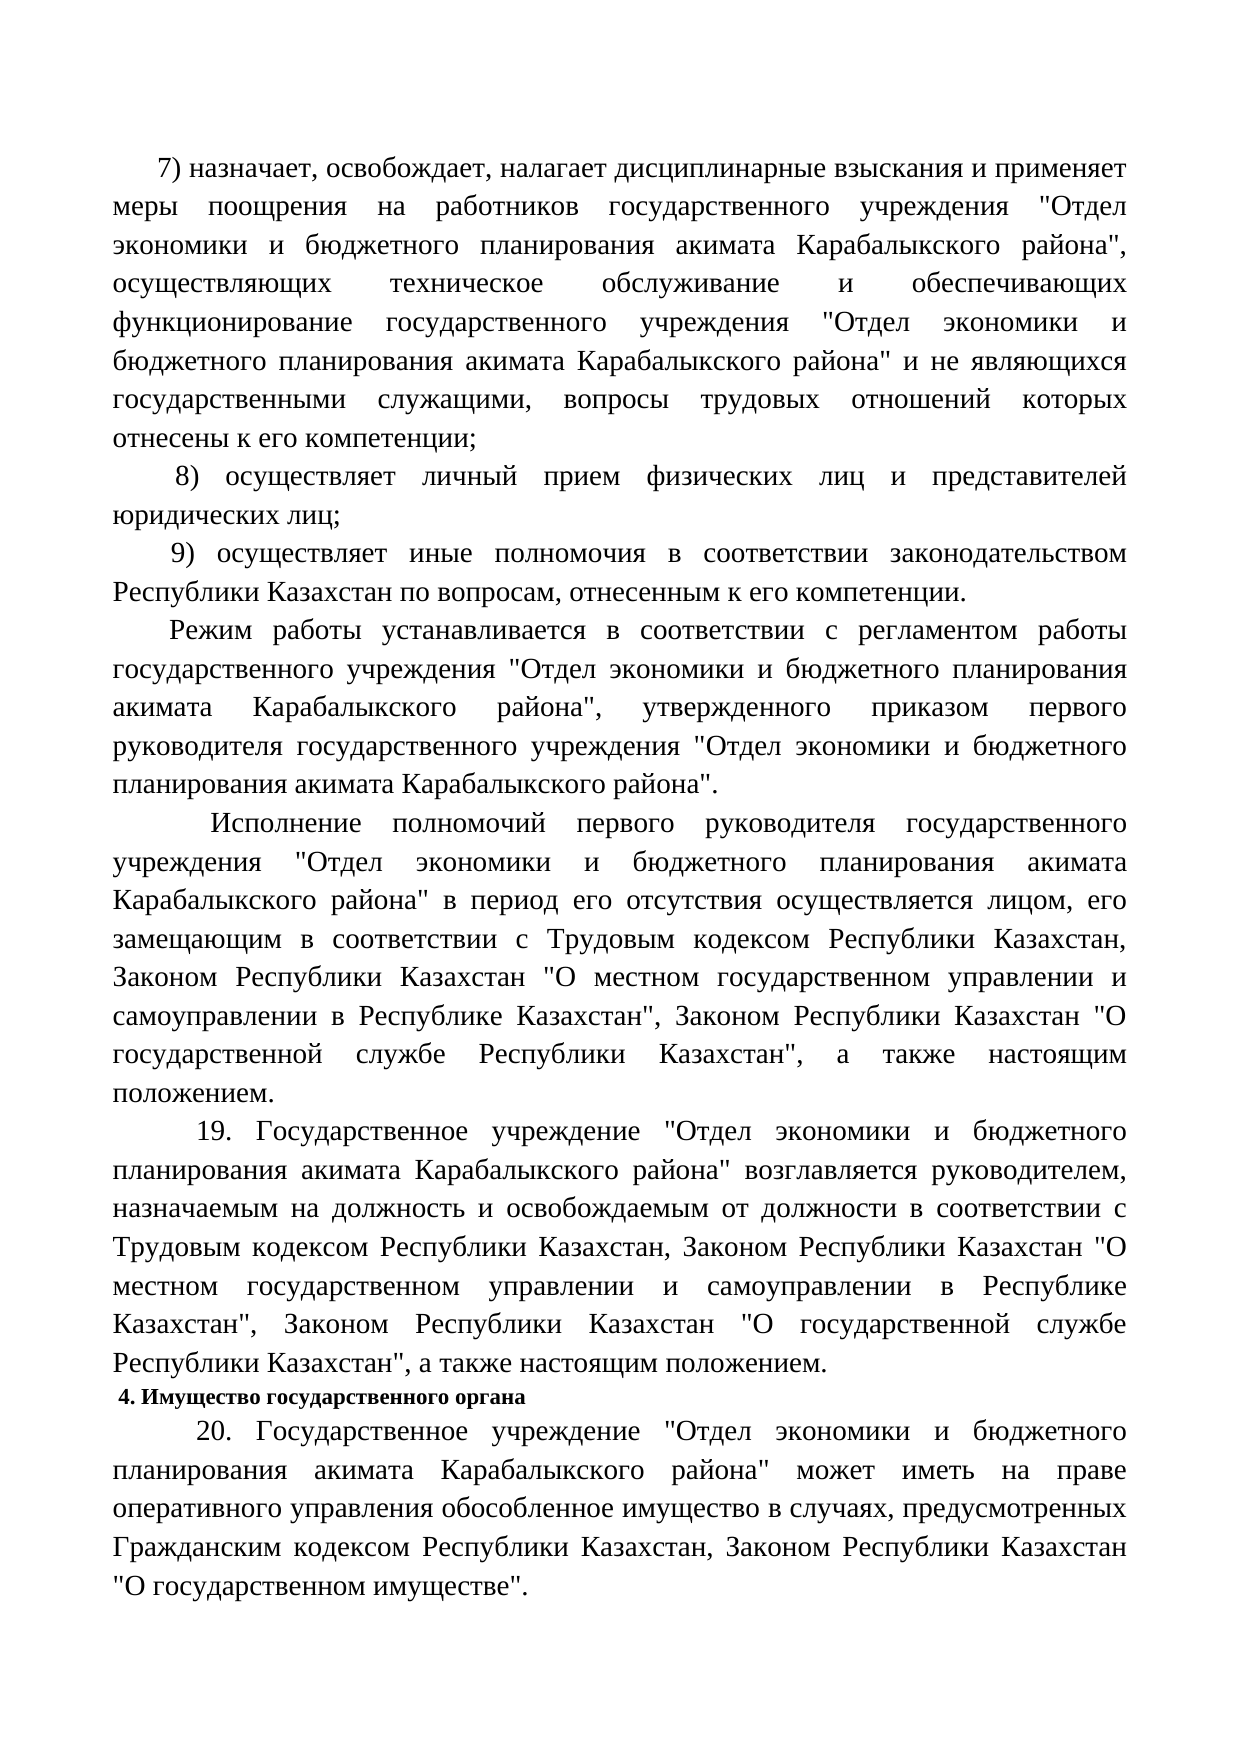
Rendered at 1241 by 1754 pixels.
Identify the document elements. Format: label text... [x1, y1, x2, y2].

text 8) осуществляет личный прием физических лиц и представителей юридических лиц; [112, 458, 1128, 530]
text 20. Государственное учреждение "Отдел экономики и бюджетного планирования акимата Карабалыкского района" может иметь на праве оперативного управления обособленное имущество в случаях, предусмотренных Гражданским кодексом Республики Казахстан, Законом Республики Казахстан "О государственном имуществе". [112, 1413, 1128, 1601]
text Режим работы устанавливается в соответствии с регламентом работы государственного учреждения "Отдел экономики и бюджетного планирования акимата Карабалыкского района", утвержденного приказом первого руководителя государственного учреждения "Отдел экономики и бюджетного планирования акимата Карабалыкского района". [112, 612, 1128, 800]
text 4. Имущество государственного органа [112, 1383, 1128, 1410]
text Исполнение полномочий первого руководителя государственного учреждения "Отдел экономики и бюджетного планирования акимата Карабалыкского района" в период его отсутствия осуществляется лицом, его замещающим в соответствии с Трудовым кодексом Республики Казахстан, Законом Республики Казахстан "О местном государственном управлении и самоуправлении в Республике Казахстан", Законом Республики Казахстан "О государственной службе Республики Казахстан", а также настоящим положением. [112, 805, 1128, 1108]
text 9) осуществляет иные полномочия в соответствии законодательством Республики Казахстан по вопросам, отнесенным к его компетенции. [112, 535, 1128, 607]
text 19. Государственное учреждение "Отдел экономики и бюджетного планирования акимата Карабалыкского района" возглавляется руководителем, назначаемым на должность и освобождаемым от должности в соответствии с Трудовым кодексом Республики Казахстан, Законом Республики Казахстан "О местном государственном управлении и самоуправлении в Республике Казахстан", Законом Республики Казахстан "О государственной службе Республики Казахстан", а также настоящим положением. [112, 1113, 1128, 1378]
text 7) назначает, освобождает, налагает дисциплинарные взыскания и применяет меры поощрения на работников государственного учреждения "Отдел экономики и бюджетного планирования акимата Карабалыкского района", осуществляющих техническое обслуживание и обеспечивающих функционирование государственного учреждения "Отдел экономики и бюджетного планирования акимата Карабалыкского района" и не являющихся государственными служащими, вопросы трудовых отношений которых отнесены к его компетенции; [112, 150, 1128, 453]
